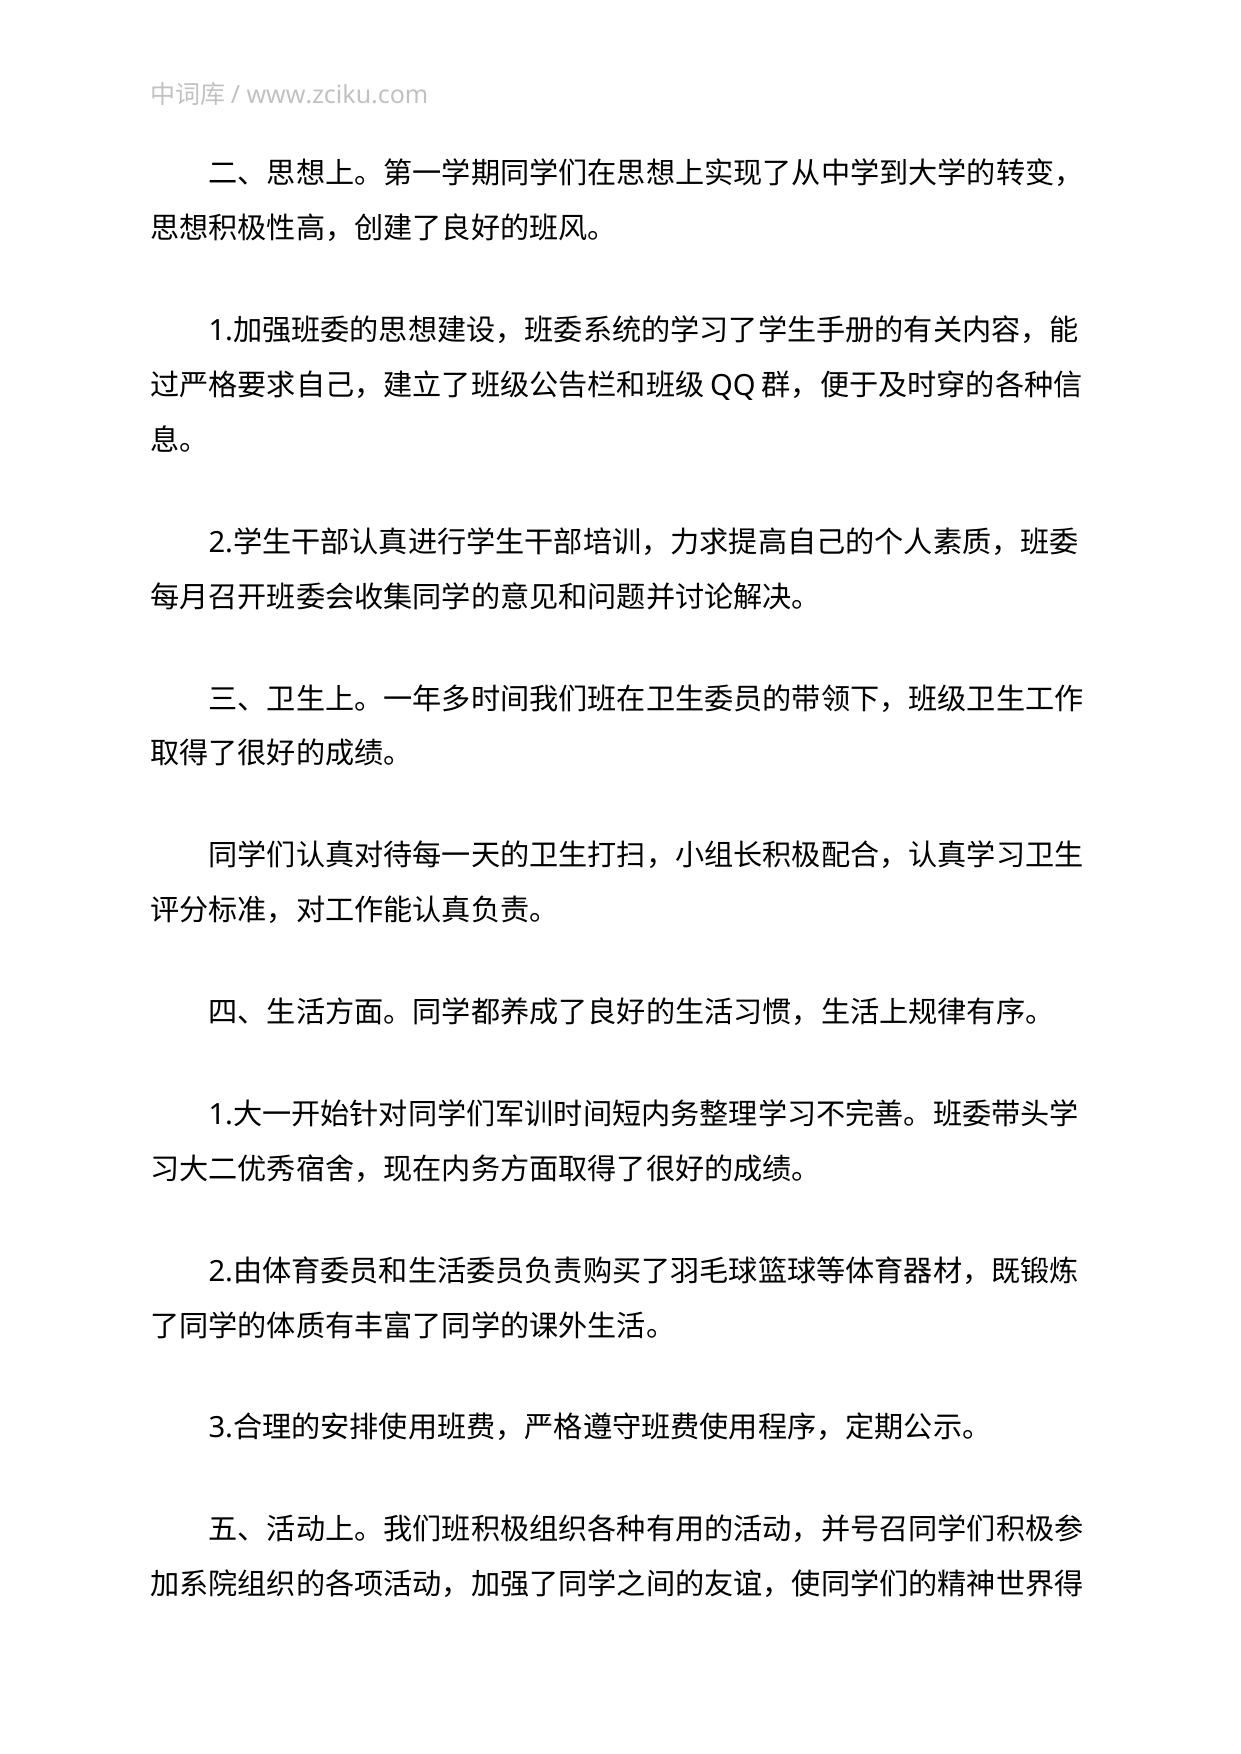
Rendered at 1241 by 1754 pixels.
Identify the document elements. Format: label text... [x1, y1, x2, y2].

text 三、卫生上。一年多时间我们班在卫生委员的带领下，班级卫生工作取得了很好的成绩。 [150, 675, 1090, 772]
text 二、思想上。第一学期同学们在思想上实现了从中学到大学的转变， 思想积极性高，创建了良好的班风。 [150, 150, 1090, 247]
text 1.大一开始针对同学们军训时间短内务整理学习不完善。班委带头学习大二优秀宿舍，现在内务方面取得了很好的成绩。 [150, 1090, 1090, 1188]
text 2.由体育委员和生活委员负责购买了羽毛球篮球等体育器材，既锻炼了同学的体质有丰富了同学的课外生活。 [150, 1247, 1090, 1344]
text 1.加强班委的思想建设，班委系统的学习了学生手册的有关内容，能过严格要求自己，建立了班级公告栏和班级QQ群，便于及时穿的各种信息。 [150, 307, 1090, 459]
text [150, 1506, 1090, 1603]
text 3.合理的安排使用班费，严格遵守班费使用程序，定期公示。 [150, 1404, 1090, 1446]
text 四、生活方面。同学都养成了良好的生活习惯，生活上规律有序。 [150, 988, 1090, 1031]
text 2.学生干部认真进行学生干部培训，力求提高自己的个人素质，班委每月召开班委会收集同学的意见和问题并讨论解决。 [150, 518, 1090, 616]
text 同学们认真对待每一天的卫生打扫，小组长积极配合，认真学习卫生评分标准，对工作能认真负责。 [150, 832, 1090, 929]
